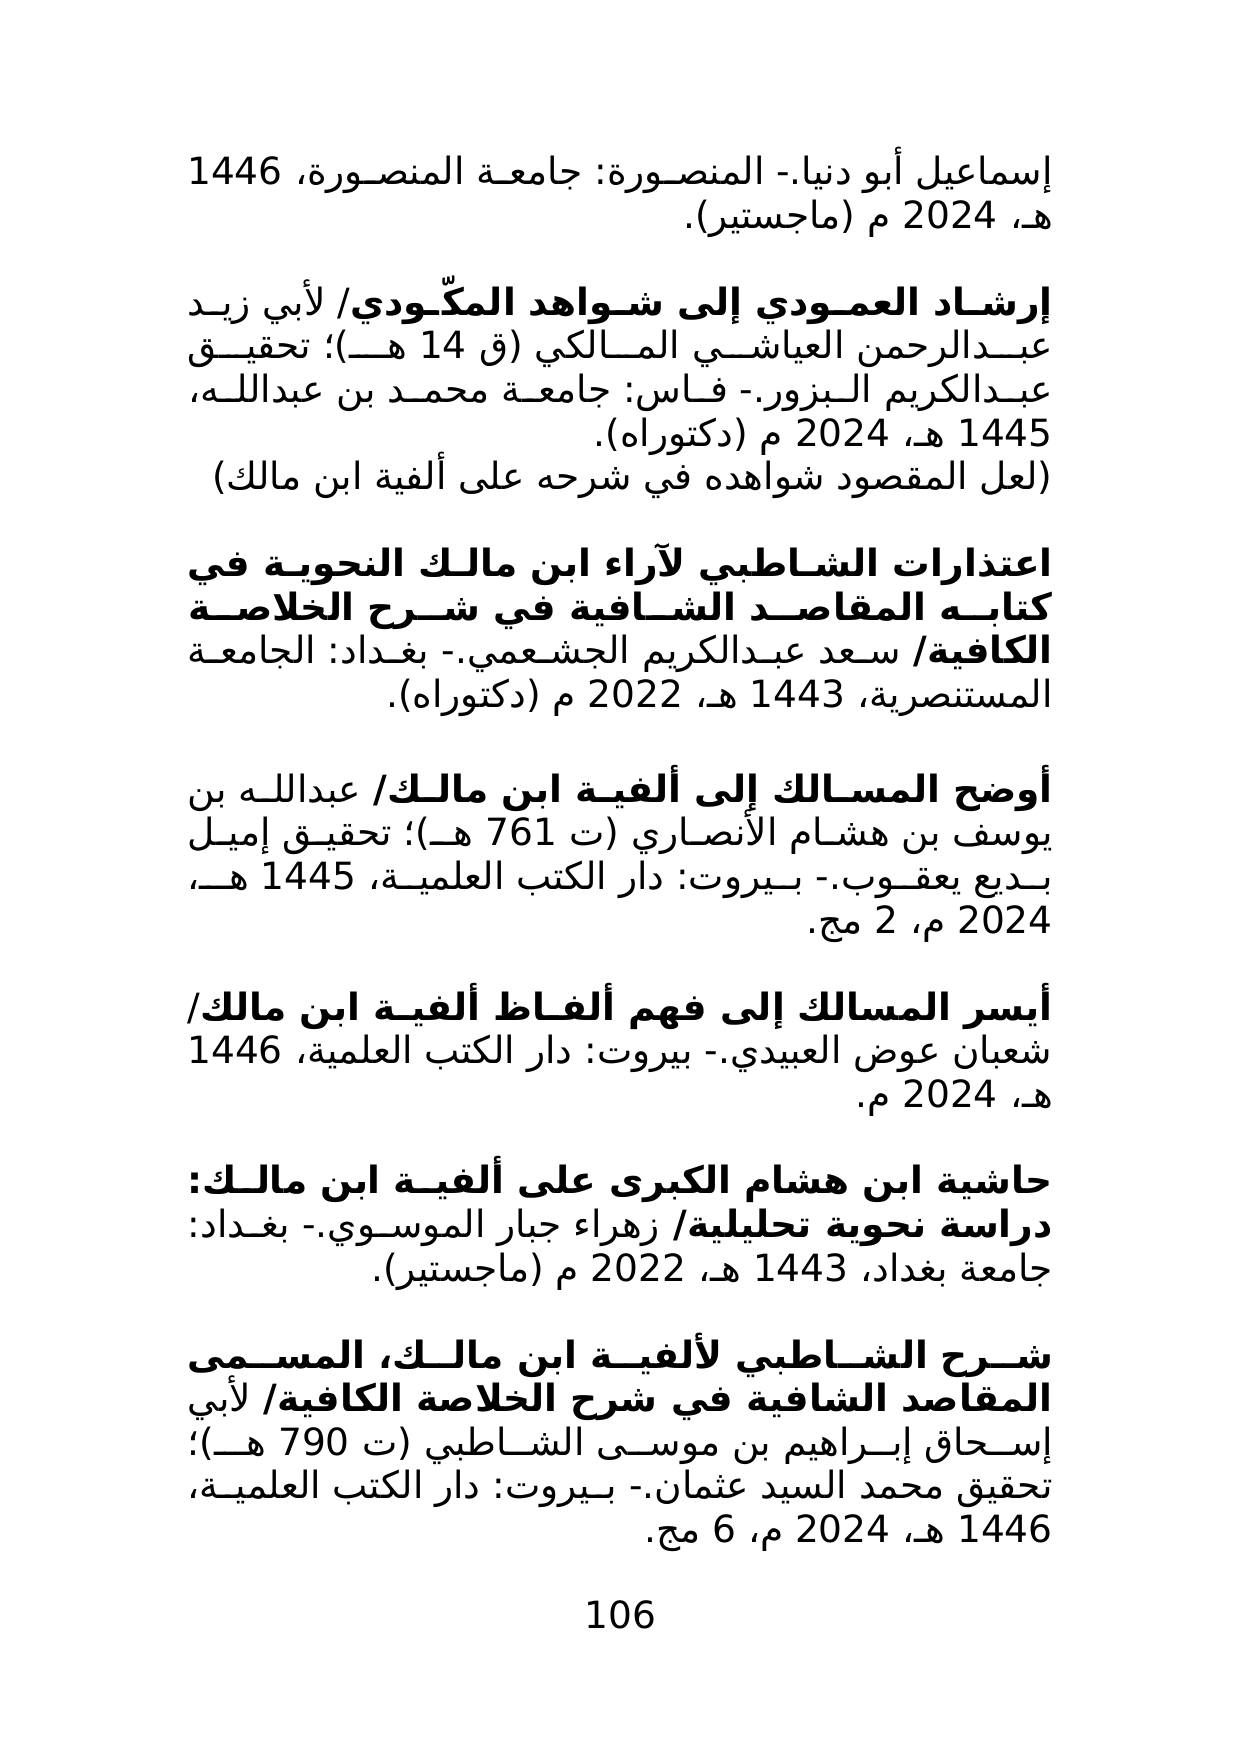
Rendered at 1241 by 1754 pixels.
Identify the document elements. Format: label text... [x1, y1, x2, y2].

text شرح الشاطبي لألفية ابن مالك، المسمى المقاصد الشافية في شرح الخلاصة الكافية/ لأبي إسحاق إبراهيم بن موسى الشاطبي (ت 790 هـ)؛ تحقيق محمد السيد عثمان.- بيروت: دار الكتب العلمية، 1446 هـ، 2024 م، 6 مج. [187, 1333, 1053, 1551]
text (لعل المقصود شواهده في شرحه على ألفية ابن مالك) [187, 455, 1053, 499]
text اعتذارات الشاطبي لآراء ابن مالك النحوية في كتابه المقاصد الشافية في شرح الخلاصة الكافية/ سعد عبدالكريم الجشعمي.- بغداد: الجامعة المستنصرية، 1443 هـ، 2022 م (دكتوراه). [187, 542, 1053, 716]
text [187, 150, 1053, 237]
text إرشاد العمودي إلى شواهد المكّودي/ لأبي زيد عبدالرحمن العياشي المالكي (ق 14 هـ)؛ تحقيق عبدالكريم البزور.- فاس: جامعة محمد بن عبدالله، 1445 هـ، 2024 م (دكتوراه). [187, 280, 1053, 455]
text حاشية ابن هشام الكبرى على ألفية ابن مالك: دراسة نحوية تحليلية/ زهراء جبار الموسوي.- بغداد: جامعة بغداد، 1443 هـ، 2022 م (ماجستير). [187, 1159, 1053, 1290]
text أوضح المسالك إلى ألفية ابن مالك/ عبدالله بن يوسف بن هشام الأنصاري (ت 761 هـ)؛ تحقيق إميل بديع يعقوب.- بيروت: دار الكتب العلمية، 1445 هـ، 2024 م، 2 مج. [187, 767, 1053, 942]
text أيسر المسالك إلى فهم ألفاظ ألفية ابن مالك/ شعبان عوض العبيدي.- بيروت: دار الكتب العلمية، 1446 هـ، 2024 م. [187, 985, 1053, 1116]
